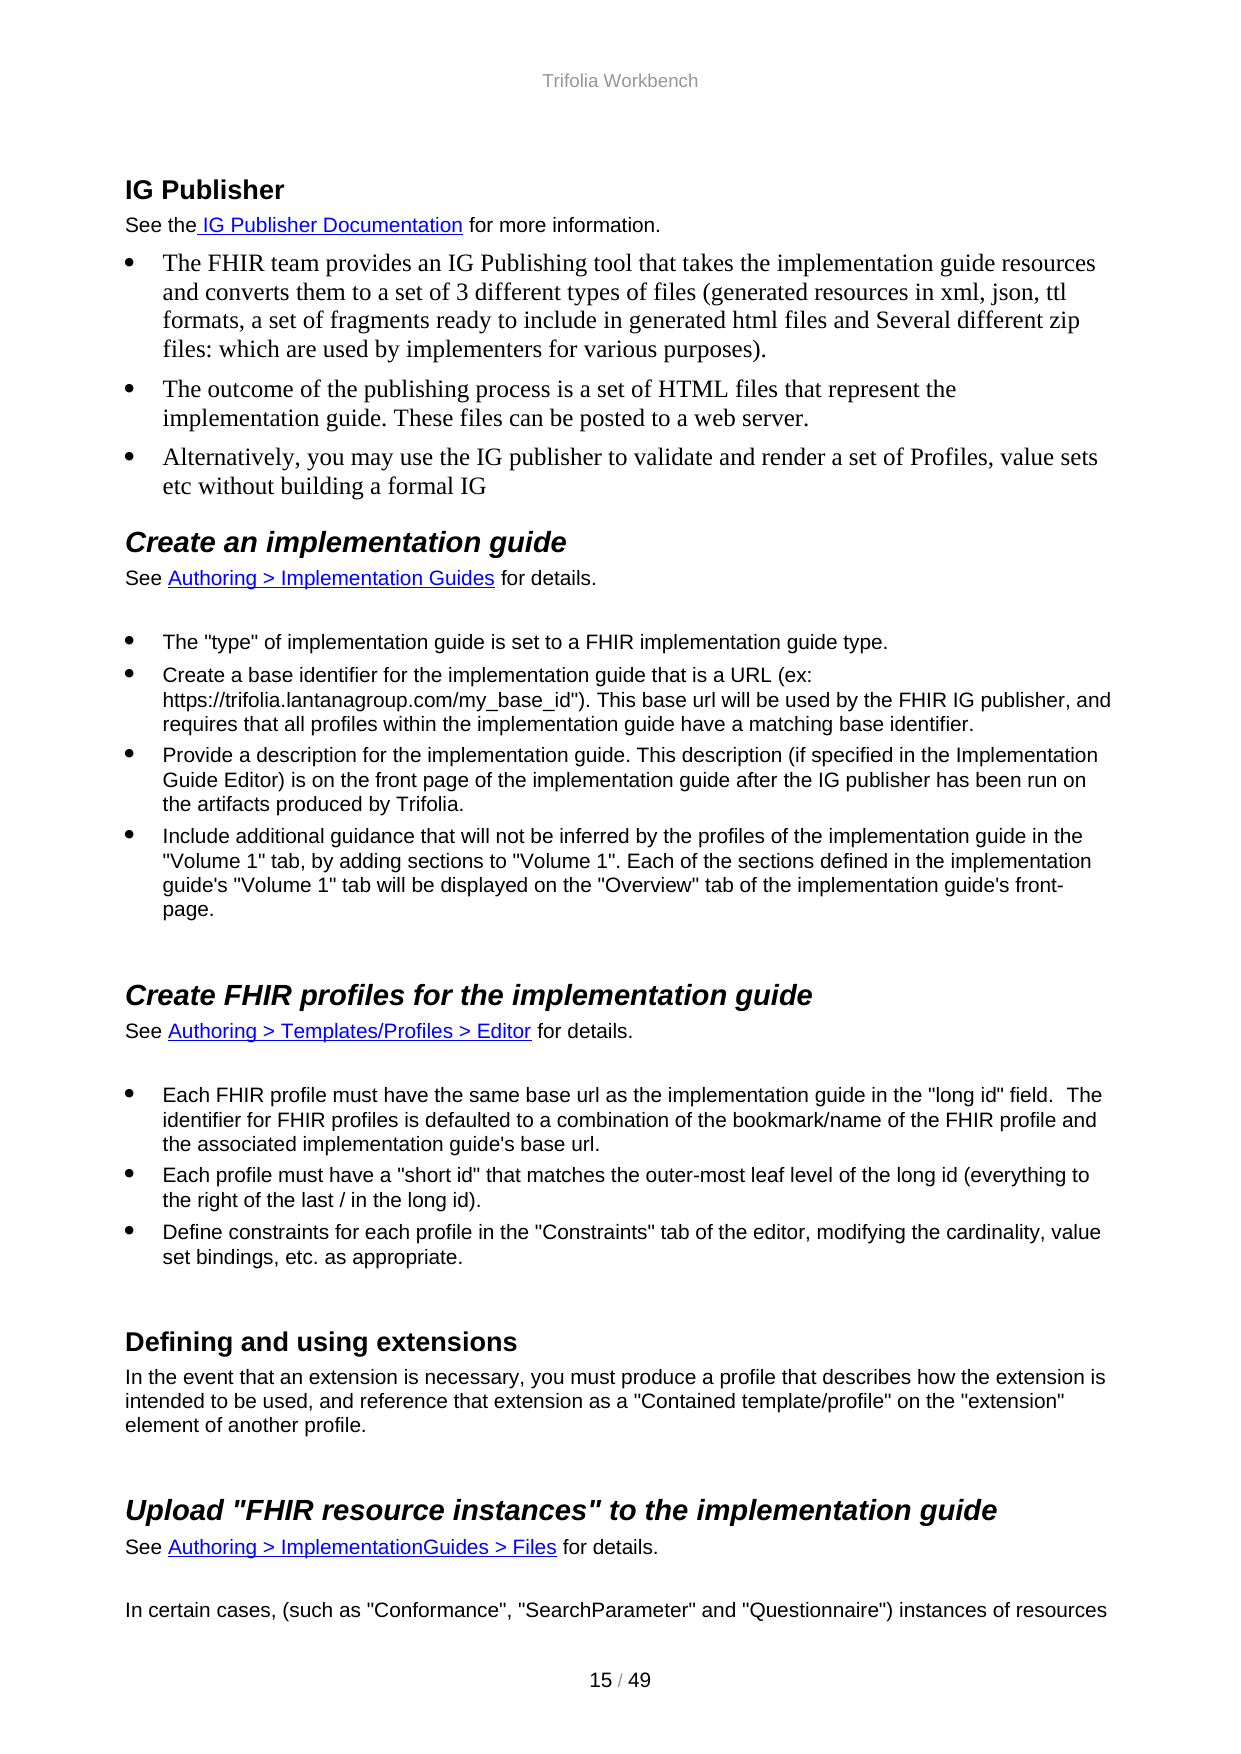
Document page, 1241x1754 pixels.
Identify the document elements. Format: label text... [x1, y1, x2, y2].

subtitle Upload "FHIR resource instances" to the implementation guide [125, 1493, 1115, 1527]
list Alternatively, you may use the IG publisher to validate and render a set of Profiles, value sets etc without building a formal IG [125, 442, 1115, 500]
list The "type" of implementation guide is set to a FHIR implementation guide type. [125, 630, 1115, 655]
list Each profile must have a "short id" that matches the outer-most leaf level of the long id (everything to the right of the last / in the long id). [125, 1163, 1115, 1212]
subtitle Create an implementation guide [125, 525, 1115, 558]
list The outcome of the publishing process is a set of HTML files that represent the implementation guide. These files can be posted to a web server. [125, 374, 1115, 431]
list Include additional guidance that will not be inferred by the profiles of the implementation guide in the "Volume 1" tab, by adding sections to "Volume 1". Each of the sections defined in the implementation guide's "Volume 1" tab will be displayed on the "Overview" tab of the implementation guide's front-page. [125, 824, 1115, 921]
list Create a base identifier for the implementation guide that is a URL (ex: https://trifolia.lantanagroup.com/my_base_id"). This base url will be used by the FHIR IG publisher, and requires that all profiles within the implementation guide have a matching base identifier. [125, 662, 1115, 735]
subtitle Defining and using extensions [125, 1326, 1115, 1357]
list Define constraints for each profile in the "Constraints" tab of the editor, modifying the cardinality, value set bindings, etc. as appropriate. [125, 1220, 1115, 1269]
list The FHIR team provides an IG Publishing tool that takes the implementation guide resources and converts them to a set of 3 different types of files (generated resources in xml, json, ttl formats, a set of fragments ready to include in generated html files and Several different zip files: which are used by implementers for various purposes). [125, 248, 1115, 363]
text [125, 1598, 1115, 1622]
text See Authoring > Templates/Profiles > Editor for details. [125, 1019, 1115, 1043]
subtitle Create FHIR profiles for the implementation guide [125, 978, 1115, 1011]
subtitle IG Publisher [125, 174, 1115, 205]
list Provide a description for the implementation guide. This description (if specified in the Implementation Guide Editor) is on the front page of the implementation guide after the IG publisher has been run on the artifacts produced by Trifolia. [125, 743, 1115, 816]
text See Authoring > Implementation Guides for details. [125, 566, 1115, 590]
text See the IG Publisher Documentation for more information. [125, 213, 1115, 237]
text In the event that an extension is necessary, you must produce a profile that describes how the extension is intended to be used, and reference that extension as a "Contained template/profile" on the "extension" element of another profile. [125, 1365, 1115, 1437]
list Each FHIR profile must have the same base url as the implementation guide in the "long id" field. The identifier for FHIR profiles is defaulted to a combination of the bookmark/name of the FHIR profile and the associated implementation guide's base url. [125, 1082, 1115, 1155]
text See Authoring > ImplementationGuides > Files for details. [125, 1535, 1115, 1559]
